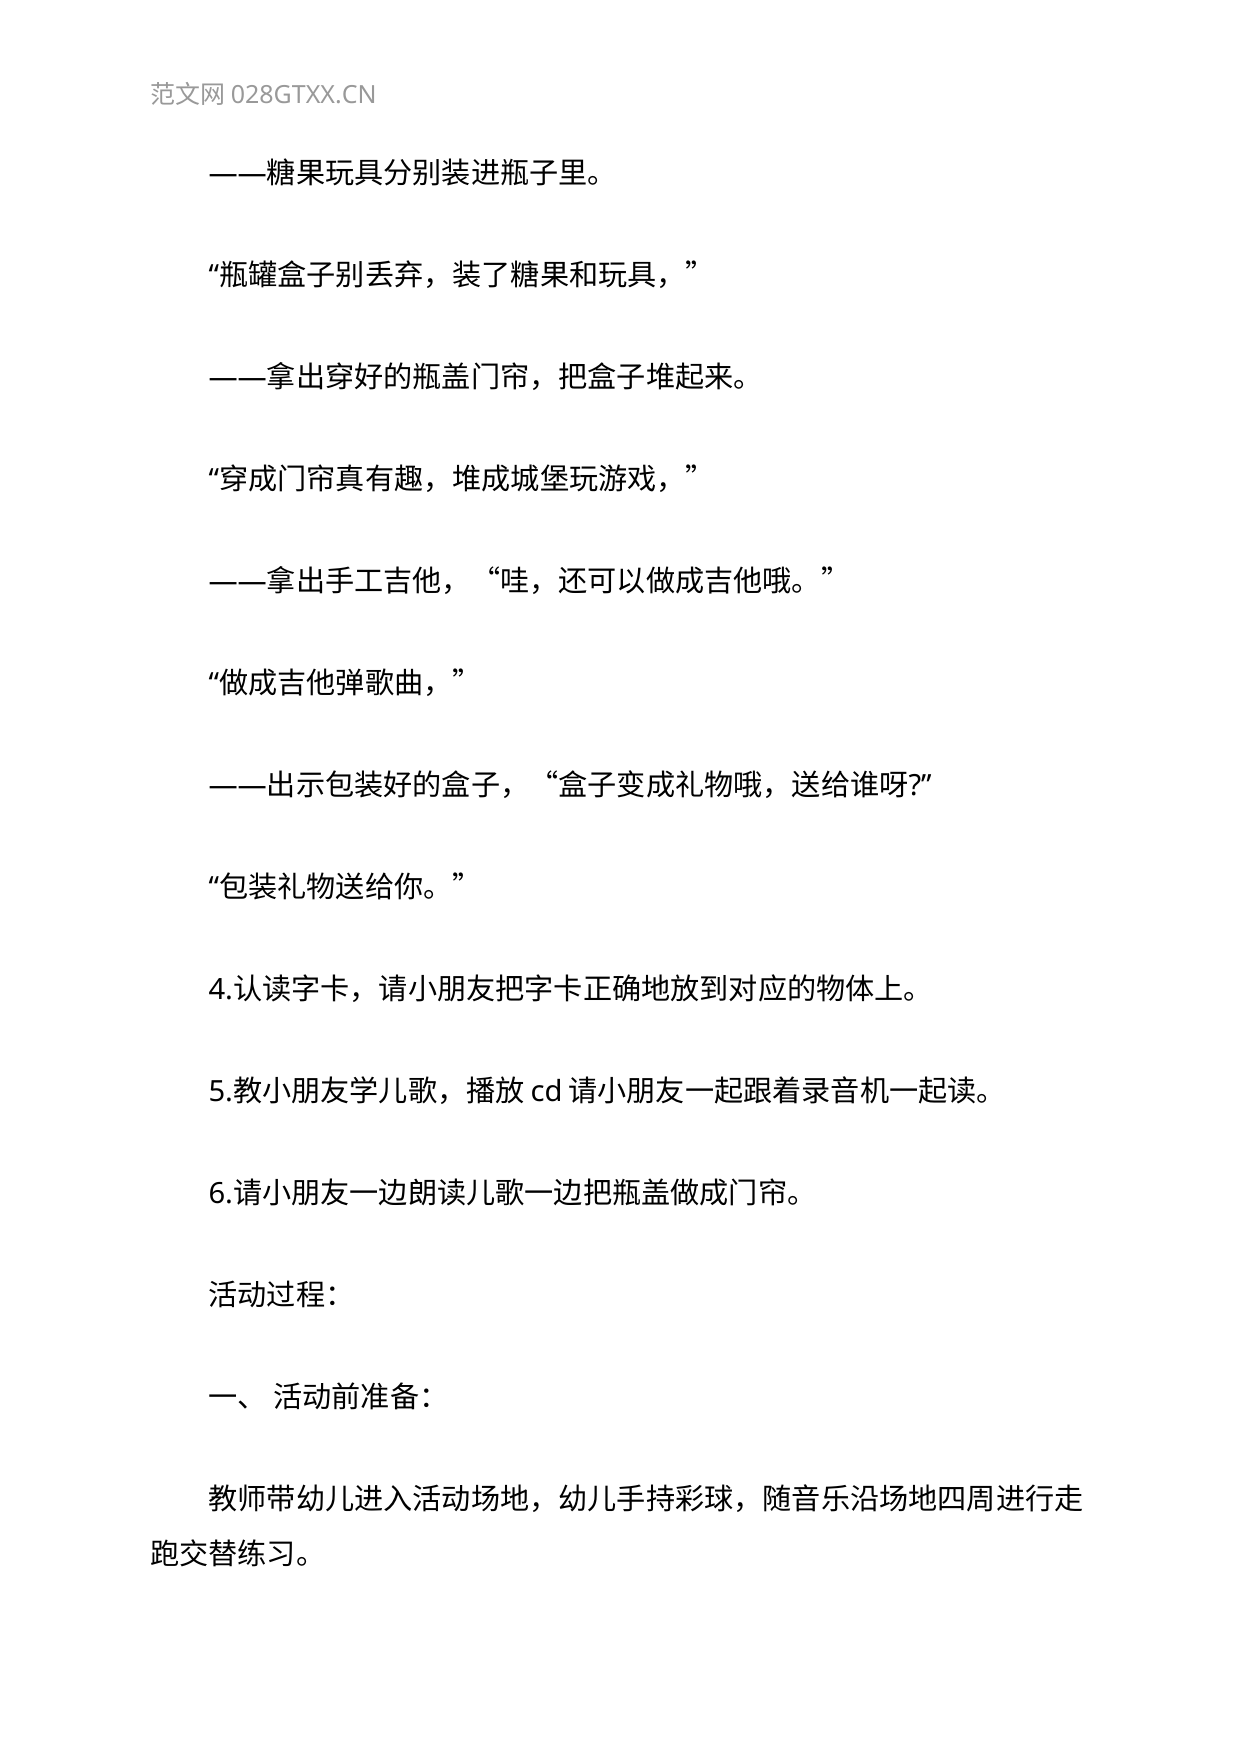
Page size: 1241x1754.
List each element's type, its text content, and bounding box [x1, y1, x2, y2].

text ——出示包装好的盒子，“盒子变成礼物哦，送给谁呀?” [150, 762, 1090, 804]
text “包装礼物送给你。” [150, 864, 1090, 906]
text “做成吉他弹歌曲，” [150, 660, 1090, 702]
text ——糖果玩具分别装进瓶子里。 [150, 150, 1090, 192]
text ——拿出穿好的瓶盖门帘，把盒子堆起来。 [150, 354, 1090, 396]
text 教师带幼儿进入活动场地，幼儿手持彩球，随音乐沿场地四周进行走跑交替练习。 [150, 1475, 1090, 1572]
text 一、 活动前准备： [150, 1373, 1090, 1416]
text “瓶罐盒子别丢弃，装了糖果和玩具，” [150, 252, 1090, 294]
text 4.认读字卡，请小朋友把字卡正确地放到对应的物体上。 [150, 966, 1090, 1008]
text 6.请小朋友一边朗读儿歌一边把瓶盖做成门帘。 [150, 1170, 1090, 1212]
text 5.教小朋友学儿歌，播放cd请小朋友一起跟着录音机一起读。 [150, 1068, 1090, 1110]
text ——拿出手工吉他，“哇，还可以做成吉他哦。” [150, 558, 1090, 600]
text “穿成门帘真有趣，堆成城堡玩游戏，” [150, 456, 1090, 498]
text 活动过程： [150, 1272, 1090, 1314]
